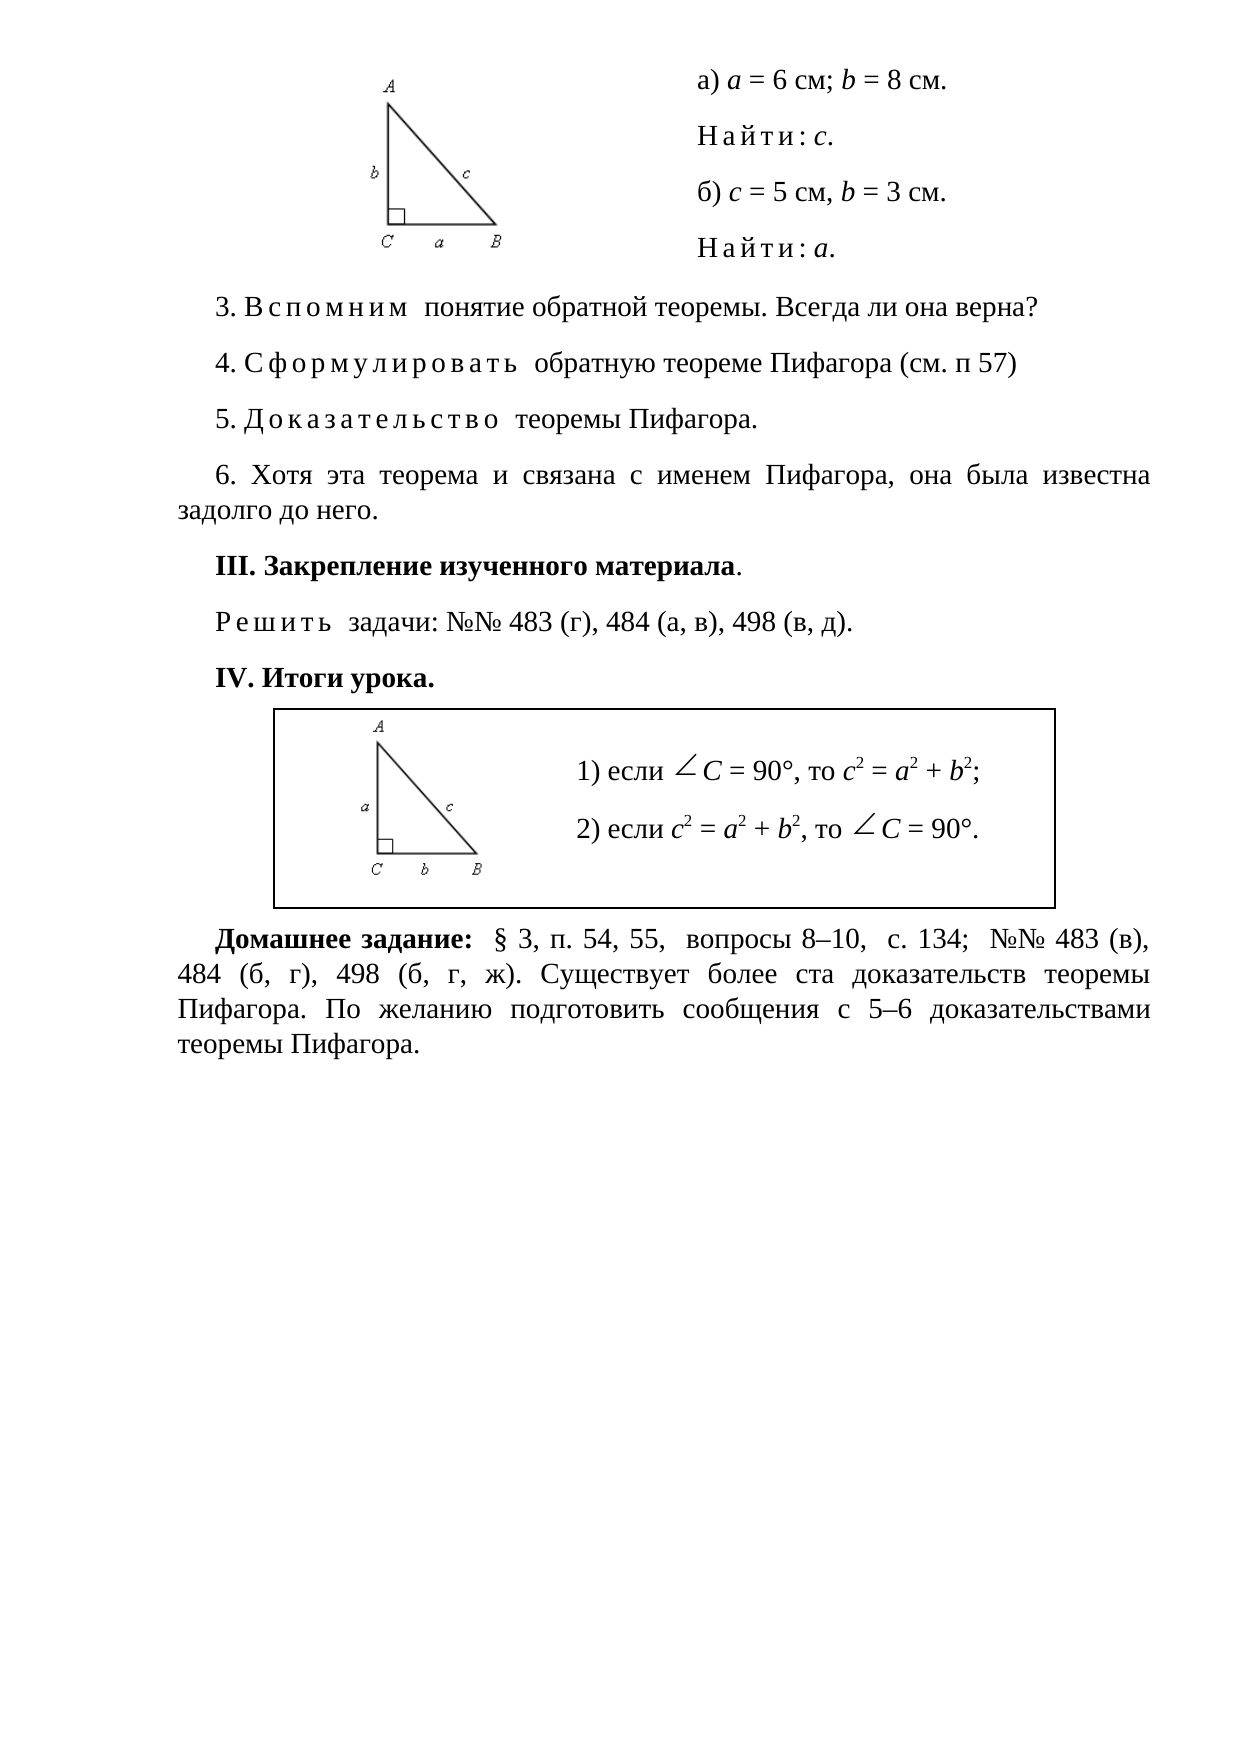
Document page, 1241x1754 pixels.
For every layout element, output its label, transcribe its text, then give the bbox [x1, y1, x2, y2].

picture [356, 716, 488, 879]
text 6. Хотя эта теорема и связана с именем Пифагора, она была известна задолго до него. [177, 457, 1152, 526]
text IV. Итоги урока. [177, 661, 1152, 694]
text III. Закрепление изученного материала. [177, 548, 1152, 582]
text 5. Доказательство теоремы Пифагора. [177, 401, 1152, 435]
table_header [180, 59, 694, 289]
table_header [275, 710, 570, 907]
text 3. Вспомним понятие обратной теоремы. Всегда ли она верна? [177, 289, 1152, 323]
text 4. Сформулировать обратную теореме Пифагора (см. п 57) [177, 345, 1152, 379]
table_header а) а = ; b = . Найти: с. б) с = , b = . Найти: а. [694, 59, 1118, 289]
text Решить задачи: №№ 483 (г), 484 (а, в), 498 (в, д). [177, 604, 1152, 638]
table_header 1) если С = 90°, то с2 = а2 + b2; 2) если с2 = а2 + b2, то С = 90°. [570, 710, 1054, 907]
picture [367, 75, 507, 251]
text Домашнее задание: § 3, п. 54, 55, вопросы 8–10, с. 134; №№ 483 (в), 484 (б, г), 498 (б, г, ж). Существует более ста доказательств теоремы Пифагора. По желанию подготовить сообщения с 5–6 доказательствами теоремы Пифагора. [177, 921, 1152, 1060]
